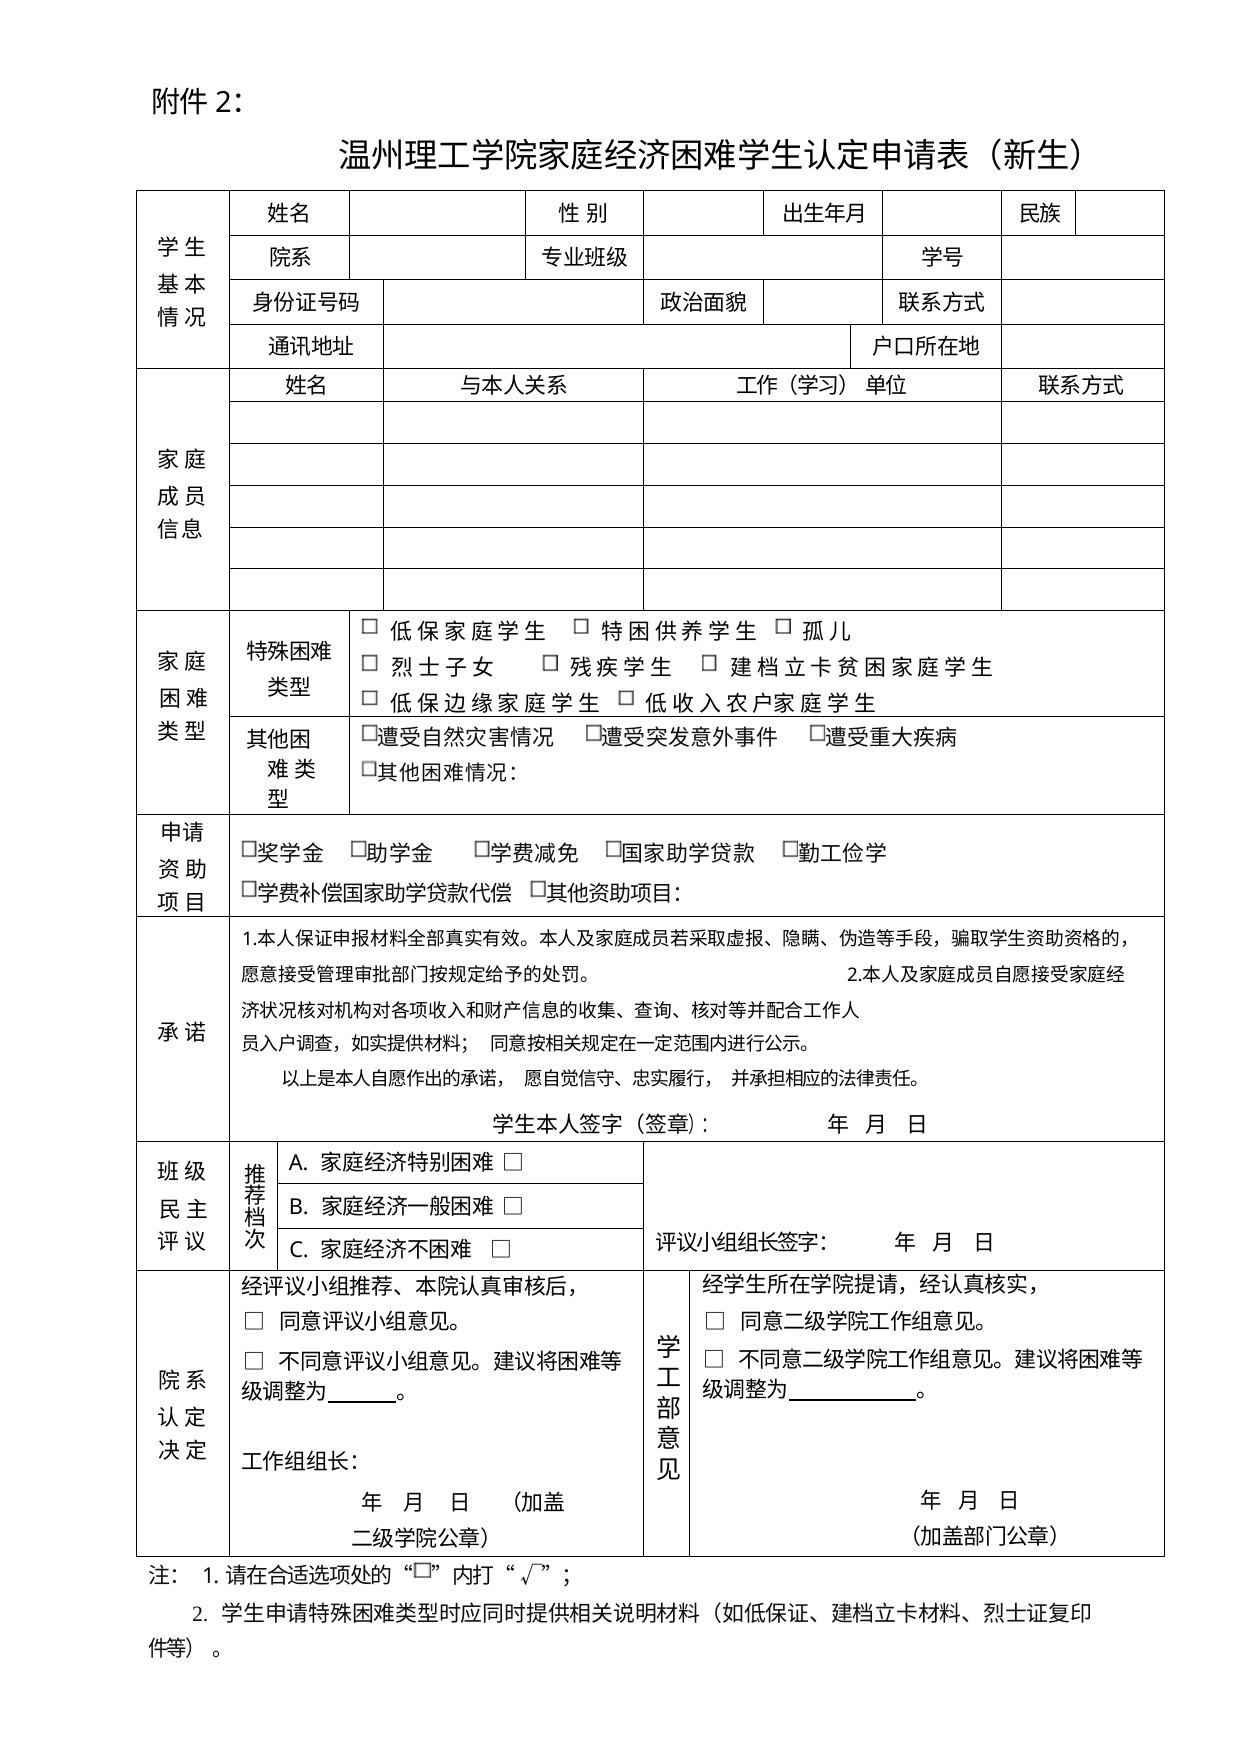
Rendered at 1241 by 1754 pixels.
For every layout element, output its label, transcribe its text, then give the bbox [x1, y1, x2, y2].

table_cell 经学生所在学院提请，经认真核实， □ 同意二级学院工作组意见。 □ 不同意二级学院工作组意见。建议将困难等 级调整为 。 年 月 日 （加盖部门公章） [690, 1271, 1164, 1556]
table_cell [1002, 528, 1164, 568]
table_cell 与本人关系 [384, 369, 643, 401]
table_cell 政治面貌 [644, 280, 763, 323]
table_cell [644, 236, 882, 279]
picture [413, 1560, 432, 1584]
table_cell 奖学金 助学金 学费减免 国家助学贷款 勤工俭学 学费补偿国家助学贷款代偿 其他资助项目： [230, 815, 1164, 916]
table_cell 评议小组组长签字： 年 月 日 [644, 1142, 1164, 1270]
picture [782, 838, 798, 862]
text 注： 1. 请在合适选项处的“”内打“ √”； [136, 1563, 1165, 1588]
table_cell [1002, 280, 1164, 323]
table_cell [384, 325, 850, 368]
table_cell [1002, 569, 1164, 610]
table_cell 家 庭 困 难 类 型 [137, 611, 229, 814]
table_cell [764, 280, 882, 323]
text 附件 2： [136, 87, 1165, 119]
table_cell [230, 569, 383, 610]
table_header 姓名 [230, 191, 349, 235]
picture [361, 652, 378, 676]
table_cell [350, 236, 525, 279]
table_cell [644, 444, 1001, 484]
picture [702, 652, 718, 676]
table_cell [644, 528, 1001, 568]
table_cell 户口所在地 [851, 325, 1001, 368]
table_cell 联系方式 [1002, 369, 1164, 401]
table_header [350, 191, 525, 235]
table_cell [384, 486, 643, 526]
table_cell 院 系 认 定 决 定 [137, 1271, 229, 1556]
table_cell B. 家庭经济一般困难 □ [278, 1184, 643, 1228]
picture [241, 838, 258, 862]
table_header 民族 [1002, 191, 1075, 235]
table_cell [384, 569, 643, 610]
picture [241, 878, 258, 902]
picture [361, 616, 378, 640]
table_cell [384, 528, 643, 568]
table_cell 低 保 家 庭 学 生 特 困 供 养 学 生 孤 儿 烈 士 子 女 残 疾 学 生 建 档 立 卡 贫 困 家 庭 学 生 低 保 边 缘 家 庭 学 生 低 收 入 农 户家 庭 学 生 [350, 611, 1164, 716]
table_cell 遭受自然灾害情况 遭受突发意外事件 遭受重大疾病 其他困难情况： [350, 717, 1164, 814]
table_cell [644, 402, 1001, 443]
text 2. 学生申请特殊困难类型时应同时提供相关说明材料（如低保证、建档立卡材料、烈士证复印 件等） 。 [148, 1596, 1092, 1663]
table_cell 工作（学习） 单位 [644, 369, 1001, 401]
picture [474, 838, 490, 862]
table_header [644, 191, 763, 235]
table_cell [230, 444, 383, 484]
picture [775, 616, 791, 640]
table_cell 通讯地址 [230, 325, 383, 368]
table_cell [1002, 236, 1164, 279]
picture [350, 838, 367, 862]
table_cell [1002, 325, 1164, 368]
table_cell A. 家庭经济特别困难 □ [278, 1142, 643, 1183]
table_header [883, 191, 1001, 235]
table_cell 承 诺 [137, 917, 229, 1096]
picture [361, 758, 378, 781]
table_cell 学生本人签字（签章）： 年 月 日 [230, 1096, 1164, 1141]
table_cell [384, 280, 643, 323]
picture [618, 688, 634, 711]
table_cell C. 家庭经济不困难 □ [278, 1229, 643, 1270]
table_cell [644, 486, 1001, 526]
table_cell 经评议小组推荐、本院认真审核后， □ 同意评议小组意见。 □ 不同意评议小组意见。建议将困难等 级调整为 。 工作组组长： 年 月 日 （加盖二级学院公章） [230, 1271, 643, 1556]
table_cell [1002, 402, 1164, 443]
picture [809, 722, 826, 746]
table_cell 身份证号码 [230, 280, 383, 323]
table_cell 专业班级 [526, 236, 643, 279]
picture [542, 652, 558, 676]
picture [361, 688, 378, 711]
table_cell 特殊困难 类型 [230, 611, 349, 716]
table_cell 姓名 [230, 369, 383, 401]
picture [573, 616, 590, 640]
table_cell 家 庭 成 员 信息 [137, 369, 229, 610]
picture [361, 722, 378, 746]
table_cell 班 级 民 主 评 议 [137, 1142, 229, 1270]
table_cell [644, 569, 1001, 610]
picture [530, 878, 546, 902]
table_header 学 生 基 本 情 况 [137, 191, 229, 368]
table_cell [137, 1096, 229, 1141]
table_cell [384, 402, 643, 443]
table_cell 联系方式 [883, 280, 1001, 323]
text 温州理工学院家庭经济困难学生认定申请表（新生） [136, 137, 1165, 174]
table_cell 学 工 部 意 见 [644, 1271, 689, 1556]
table_cell 院系 [230, 236, 349, 279]
table_cell 推荐档次 [230, 1142, 277, 1270]
table_cell 其他困难 类型 [230, 717, 349, 814]
table_cell [230, 528, 383, 568]
table_cell [384, 444, 643, 484]
table_header 出生年月 [764, 191, 882, 235]
table_cell 学号 [883, 236, 1001, 279]
table_cell 申请 资 助 项 目 [137, 815, 229, 916]
picture [586, 722, 602, 746]
picture [605, 838, 622, 862]
table_header 性 别 [526, 191, 643, 235]
table_cell [230, 486, 383, 526]
table_cell [230, 402, 383, 443]
table_cell [1002, 486, 1164, 526]
table_cell [1002, 444, 1164, 484]
table_header [1076, 191, 1164, 235]
table_cell 1.本人保证申报材料全部真实有效。本人及家庭成员若采取虚报、隐瞒、伪造等手段，骗取学生资助资格的， 愿意接受管理审批部门按规定给予的处罚。 2.本人及家庭成员自愿接受家庭经济状况核对机构对各项收入和财产信息的收集、查询、核对等并配合工作人 员入户调查，如实提供材料； 同意按相关规定在一定范围内进行公示。 以上是本人自愿作出的承诺， 愿自觉信守、忠实履行， 并承担相应的法律责任。 [230, 917, 1164, 1096]
